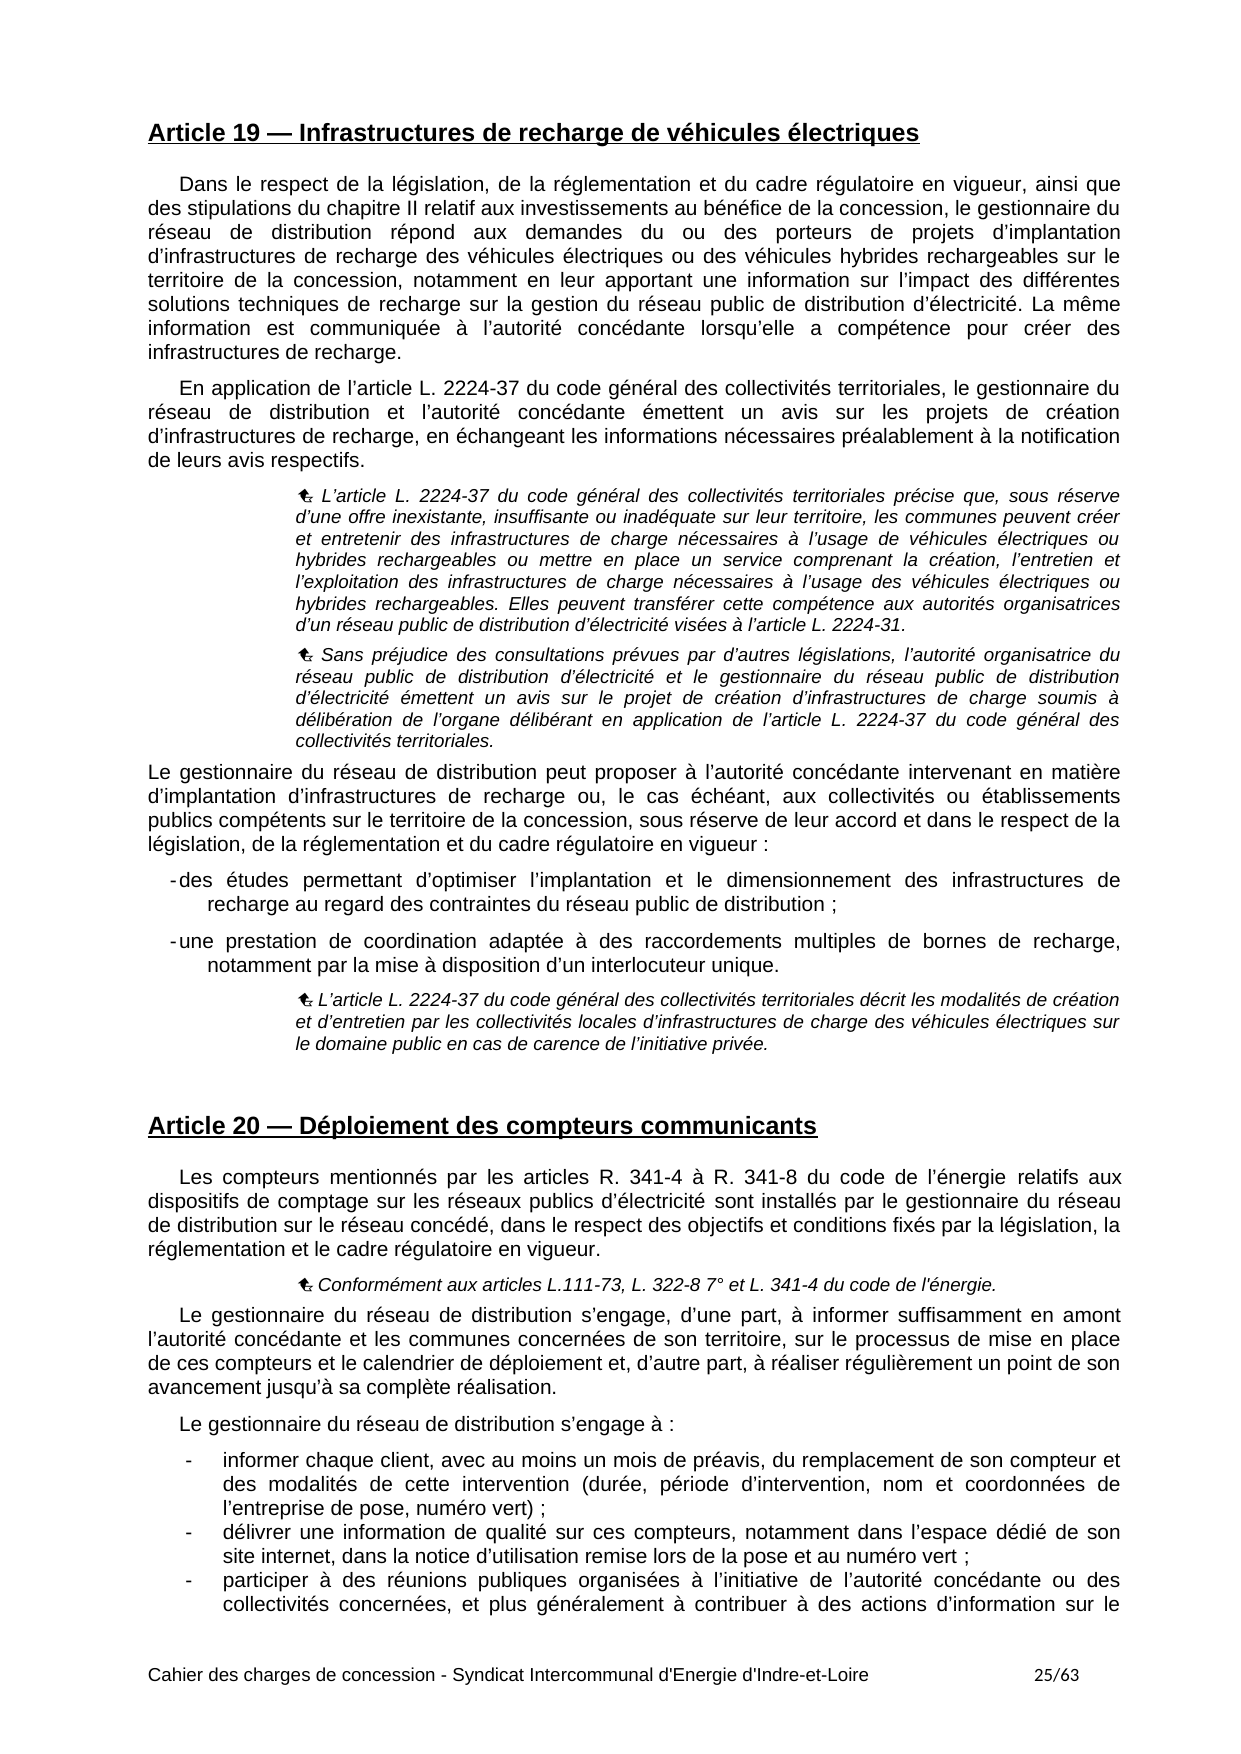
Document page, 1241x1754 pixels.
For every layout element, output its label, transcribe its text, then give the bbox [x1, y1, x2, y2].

text L’article L. 2224-37 du code général des collectivités territoriales précise que, sous réserve d’une offre inexistante, insuffisante ou inadéquate sur leur territoire, les communes peuvent créer et entretenir des infrastructures de charge nécessaires à l’usage de véhicules électriques ou hybrides rechargeables ou mettre en place un service comprenant la création, l’entretien et l’exploitation des infrastructures de charge nécessaires à l’usage des véhicules électriques ou hybrides rechargeables. Elles peuvent transférer cette compétence aux autorités organisatrices d’un réseau public de distribution d’électricité visées à l’article L. 2224-31. [295, 484, 1122, 635]
list des études permettant d’optimiser l’implantation et le dimensionnement des infrastructures de recharge au regard des contraintes du réseau public de distribution ; [169, 868, 1122, 916]
subtitle Article 20 — Déploiement des compteurs communicants [148, 1111, 1122, 1140]
subtitle Article 19 — Infrastructures de recharge de véhicules électriques [148, 118, 1122, 147]
list délivrer une information de qualité sur ces compteurs, notamment dans l’espace dédié de son site internet, dans la notice d’utilisation remise lors de la pose et au numéro vert ; [185, 1520, 1122, 1568]
text Le gestionnaire du réseau de distribution s’engage à : [148, 1412, 1122, 1436]
text Sans préjudice des consultations prévues par d’autres législations, l’autorité organisatrice du réseau public de distribution d’électricité et le gestionnaire du réseau public de distribution d’électricité émettent un avis sur le projet de création d’infrastructures de charge soumis à délibération de l’organe délibérant en application de l’article L. 2224-37 du code général des collectivités territoriales. [295, 644, 1122, 752]
text Les compteurs mentionnés par les articles R. 341-4 à R. 341-8 du code de l’énergie relatifs aux dispositifs de comptage sur les réseaux publics d’électricité sont installés par le gestionnaire du réseau de distribution sur le réseau concédé, dans le respect des objectifs et conditions fixés par la législation, la réglementation et le cadre régulatoire en vigueur. [148, 1165, 1122, 1261]
text L’article L. 2224-37 du code général des collectivités territoriales décrit les modalités de création et d’entretien par les collectivités locales d’infrastructures de charge des véhicules électriques sur le domaine public en cas de carence de l’initiative privée. [295, 989, 1122, 1054]
text En application de l’article L. 2224-37 du code général des collectivités territoriales, le gestionnaire du réseau de distribution et l’autorité concédante émettent un avis sur les projets de création d’infrastructures de recharge, en échangeant les informations nécessaires préalablement à la notification de leurs avis respectifs. [148, 376, 1122, 472]
list informer chaque client, avec au moins un mois de préavis, du remplacement de son compteur et des modalités de cette intervention (durée, période d’intervention, nom et coordonnées de l’entreprise de pose, numéro vert) ; [185, 1448, 1122, 1520]
list une prestation de coordination adaptée à des raccordements multiples de bornes de recharge, notamment par la mise à disposition d’un interlocuteur unique. [169, 929, 1122, 977]
text Le gestionnaire du réseau de distribution s’engage, d’une part, à informer suffisamment en amont l’autorité concédante et les communes concernées de son territoire, sur le processus de mise en place de ces compteurs et le calendrier de déploiement et, d’autre part, à réaliser régulièrement un point de son avancement jusqu’à sa complète réalisation. [148, 1303, 1122, 1399]
text Conformément aux articles L.111-73, L. 322-8 7° et L. 341-4 du code de l'énergie. [295, 1273, 1122, 1295]
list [185, 1568, 1122, 1616]
text Le gestionnaire du réseau de distribution peut proposer à l’autorité concédante intervenant en matière d’implantation d’infrastructures de recharge ou, le cas échéant, aux collectivités ou établissements publics compétents sur le territoire de la concession, sous réserve de leur accord et dans le respect de la législation, de la réglementation et du cadre régulatoire en vigueur : [148, 760, 1122, 856]
text Dans le respect de la législation, de la réglementation et du cadre régulatoire en vigueur, ainsi que des stipulations du chapitre II relatif aux investissements au bénéfice de la concession, le gestionnaire du réseau de distribution répond aux demandes du ou des porteurs de projets d’implantation d’infrastructures de recharge des véhicules électriques ou des véhicules hybrides rechargeables sur le territoire de la concession, notamment en leur apportant une information sur l’impact des différentes solutions techniques de recharge sur la gestion du réseau public de distribution d’électricité. La même information est communiquée à l’autorité concédante lorsqu’elle a compétence pour créer des infrastructures de recharge. [148, 172, 1122, 363]
